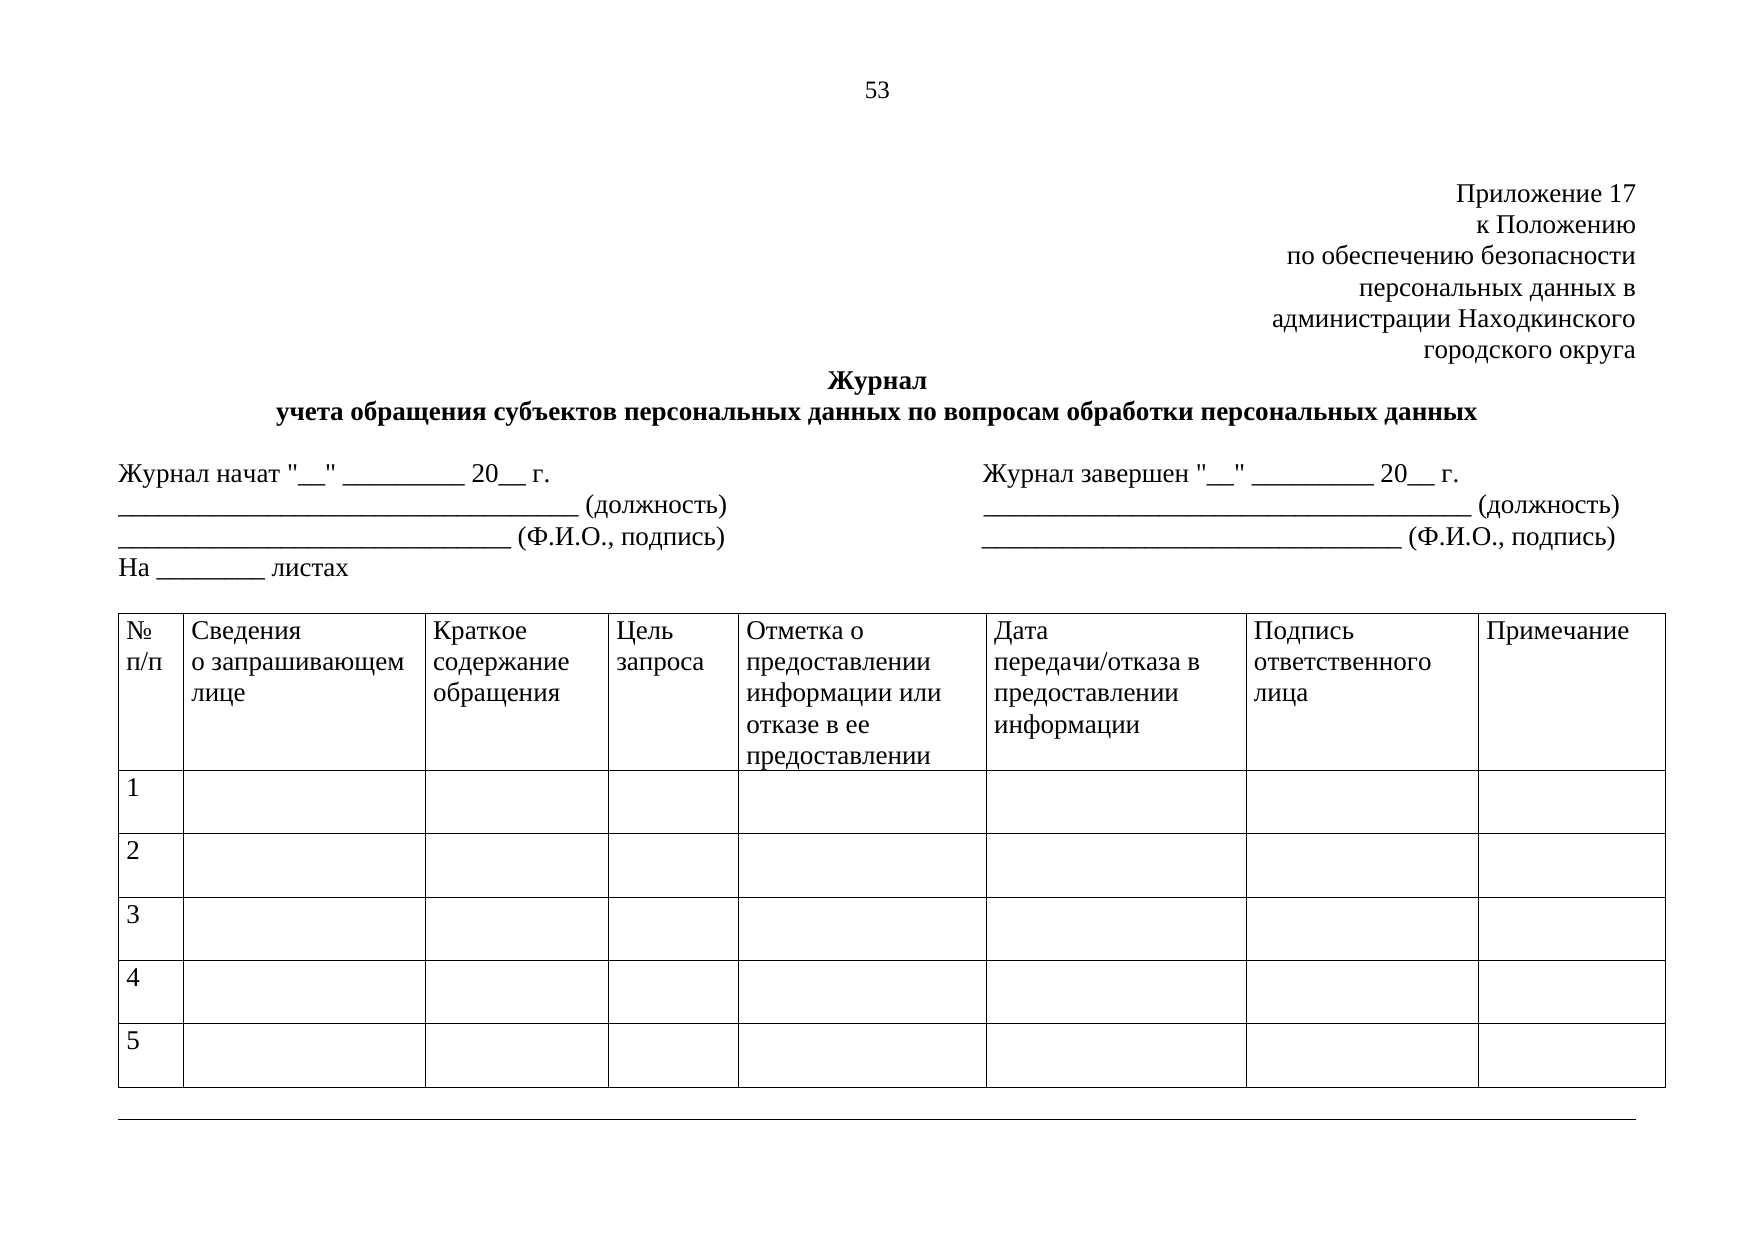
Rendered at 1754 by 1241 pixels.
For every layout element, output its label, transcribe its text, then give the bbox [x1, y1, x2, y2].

table_cell [184, 771, 425, 833]
table_header Краткое содержание обращения [426, 614, 608, 770]
table_cell 3 [119, 898, 183, 960]
table_cell [1247, 771, 1478, 833]
table_cell [1247, 1024, 1478, 1087]
table_cell [739, 898, 986, 960]
table_cell [426, 771, 608, 833]
text городского округа [118, 333, 1636, 364]
table_cell [987, 771, 1246, 833]
table_cell [184, 898, 425, 960]
table_cell [426, 834, 608, 897]
table_cell [609, 834, 738, 897]
text На ________ листах [118, 551, 1636, 582]
table_cell [1479, 898, 1665, 960]
table_header Цель запроса [609, 614, 738, 770]
table_cell [1479, 771, 1665, 833]
text Журнал начат "__" _________ 20__ г. Журнал завершен "__" _________ 20__ г. [118, 457, 1636, 489]
table_cell [184, 961, 425, 1023]
table_cell [739, 771, 986, 833]
text учета обращения субъектов персональных данных по вопросам обработки персональных данных [118, 395, 1636, 426]
table_header Дата передачи/отказа в предоставлении информации [987, 614, 1246, 770]
text __________________________________ (должность) ____________________________________ (должность) [118, 489, 1636, 520]
table_cell [987, 834, 1246, 897]
table_header Сведения о запрашивающем лице [184, 614, 425, 770]
table_cell 5 [119, 1024, 183, 1087]
table_header № п/п [119, 614, 183, 770]
text _____________________________ (Ф.И.О., подпись) _______________________________ (Ф.И.О., подпись) [118, 520, 1636, 551]
table_cell [1479, 961, 1665, 1023]
table_cell [426, 961, 608, 1023]
text Журнал [118, 364, 1636, 395]
text к Положению [118, 208, 1636, 239]
table_cell [987, 961, 1246, 1023]
table_cell [184, 1024, 425, 1087]
text по обеспечению безопасности [118, 239, 1636, 271]
table_cell [739, 961, 986, 1023]
table_cell [1247, 834, 1478, 897]
table_cell [609, 898, 738, 960]
table_cell 1 [119, 771, 183, 833]
text Приложение 17 [118, 177, 1636, 208]
text администрации Находкинского [118, 302, 1636, 333]
table_header Подпись ответственного лица [1247, 614, 1478, 770]
table_header Примечание [1479, 614, 1665, 770]
table_cell [739, 834, 986, 897]
table_cell [987, 898, 1246, 960]
table_cell [426, 1024, 608, 1087]
table_cell [739, 1024, 986, 1087]
table_cell 4 [119, 961, 183, 1023]
table_cell [609, 771, 738, 833]
table_cell [184, 834, 425, 897]
table_header Отметка о предоставлении информации или отказе в ее предоставлении [739, 614, 986, 770]
table_cell [987, 1024, 1246, 1087]
table_cell [1247, 898, 1478, 960]
table_cell [1479, 1024, 1665, 1087]
table_cell [609, 961, 738, 1023]
table_cell 2 [119, 834, 183, 897]
text персональных данных в [118, 271, 1636, 302]
table_cell [609, 1024, 738, 1087]
table_cell [426, 898, 608, 960]
table_cell [1247, 961, 1478, 1023]
table_cell [1479, 834, 1665, 897]
